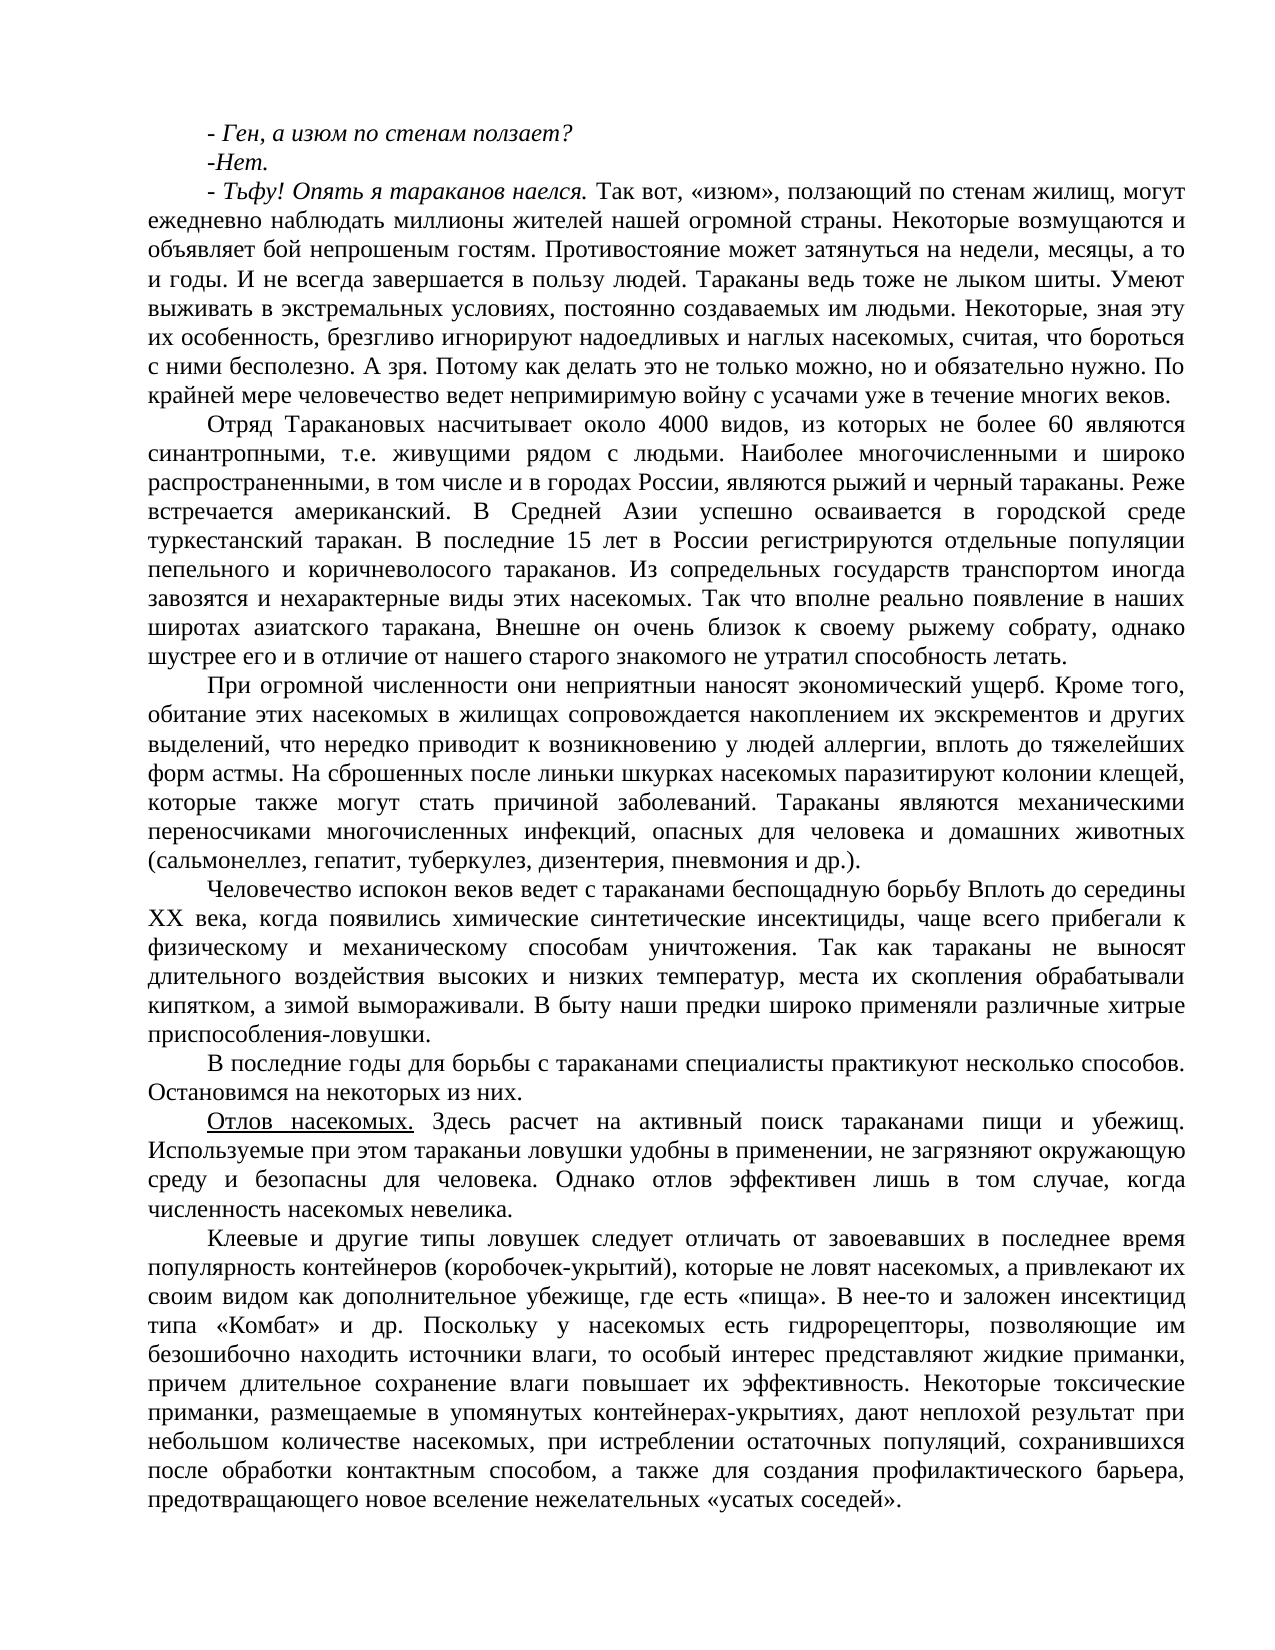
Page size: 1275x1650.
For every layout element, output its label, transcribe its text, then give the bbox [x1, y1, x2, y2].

text - Ген, а изюм по стенам ползает? [148, 118, 1186, 147]
text При огромной численности они неприятныи наносят экономический ущерб. Кроме того, обитание этих насекомых в жилищах сопровождается накоплением их экскрементов и других выделений, что нередко приводит к возникновению у людей аллергии, вплоть до тяжелейших форм астмы. На сброшенных после линьки шкурках насекомых паразитируют колонии клещей, которые также могут стать причиной заболеваний. Тараканы являются механическими переносчиками многочисленных инфекций, опасных для человека и домашних животных (сальмонеллез, гепатит, туберкулез, дизентерия, пневмония и др.). [148, 670, 1186, 874]
text Отлов насекомых. Здесь расчет на активный поиск тараканами пищи и убежищ. Используемые при этом тараканьи ловушки удобны в применении, не загрязняют окружающую среду и безопасны для человека. Однако отлов эффективен лишь в том случае, когда численность насекомых невелика. [148, 1106, 1186, 1222]
text Человечество испокон веков ведет с тараканами беспощадную борьбу Вплоть до середины XX века, когда появились химические синтетические инсектициды, чаще всего прибегали к физическому и механическому способам уничтожения. Так как тараканы не выносят длительного воздействия высоких и низких температур, места их скопления обрабатывали кипятком, а зимой вымораживали. В быту наши предки широко применяли различные хитрые приспособления-ловушки. [148, 874, 1186, 1048]
text -Нет. [148, 147, 1186, 176]
text В последние годы для борьбы с тараканами специалисты практикуют несколько способов. Остановимся на некоторых из них. [148, 1048, 1186, 1106]
text - Тьфу! Опять я тараканов наелся. Так вот, «изюм», ползающий по стенам жилищ, могут ежедневно наблюдать миллионы жителей нашей огромной страны. Некоторые возмущаются и объявляет бой непрошеным гостям. Противостояние может затянуться на недели, месяцы, а то и годы. И не всегда завершается в пользу людей. Тараканы ведь тоже не лыком шиты. Умеют выживать в экстремальных условиях, постоянно создаваемых им людьми. Некоторые, зная эту их особенность, брезгливо игнорируют надоедливых и наглых насекомых, считая, что бороться с ними бесполезно. А зря. Потому как делать это не только можно, но и обязательно нужно. По крайней мере человечество ведет непримиримую войну с усачами уже в течение многих веков. [148, 176, 1186, 409]
text Отряд Таракановых насчитывает около 4000 видов, из которых не более 60 являются синантропными, т.е. живущими рядом с людьми. Наиболее многочисленными и широко распространенными, в том числе и в городах России, являются рыжий и черный тараканы. Реже встречается американский. В Средней Азии успешно осваивается в городской среде туркестанский таракан. В последние 15 лет в России регистрируются отдельные популяции пепельного и коричневолосого тараканов. Из сопредельных государств транспортом иногда завозятся и нехарактерные виды этих насекомых. Так что вполне реально появление в наших широтах азиатского таракана, Внешне он очень близок к своему рыжему собрату, однако шустрее его и в отличие от нашего старого знакомого не утратил способность летать. [148, 409, 1186, 670]
text Клеевые и другие типы ловушек следует отличать от завоевавших в последнее время популярность контейнеров (коробочек-укрытий), которые не ловят насекомых, а привлекают их своим видом как дополнительное убежище, где есть «пища». В нее-то и заложен инсектицид типа «Комбат» и др. Поскольку у насекомых есть гидрорецепторы, позволяющие им безошибочно находить источники влаги, то особый интерес представляют жидкие приманки, причем длительное сохранение влаги повышает их эффективность. Некоторые токсические приманки, размещаемые в упомянутых контейнерах-укрытиях, дают неплохой результат при небольшом количестве насекомых, при истреблении остаточных популяций, сохранившихся после обработки контактным способом, а также для создания профилактического барьера, предотвращающего новое вселение нежелательных «усатых соседей». [148, 1222, 1186, 1513]
